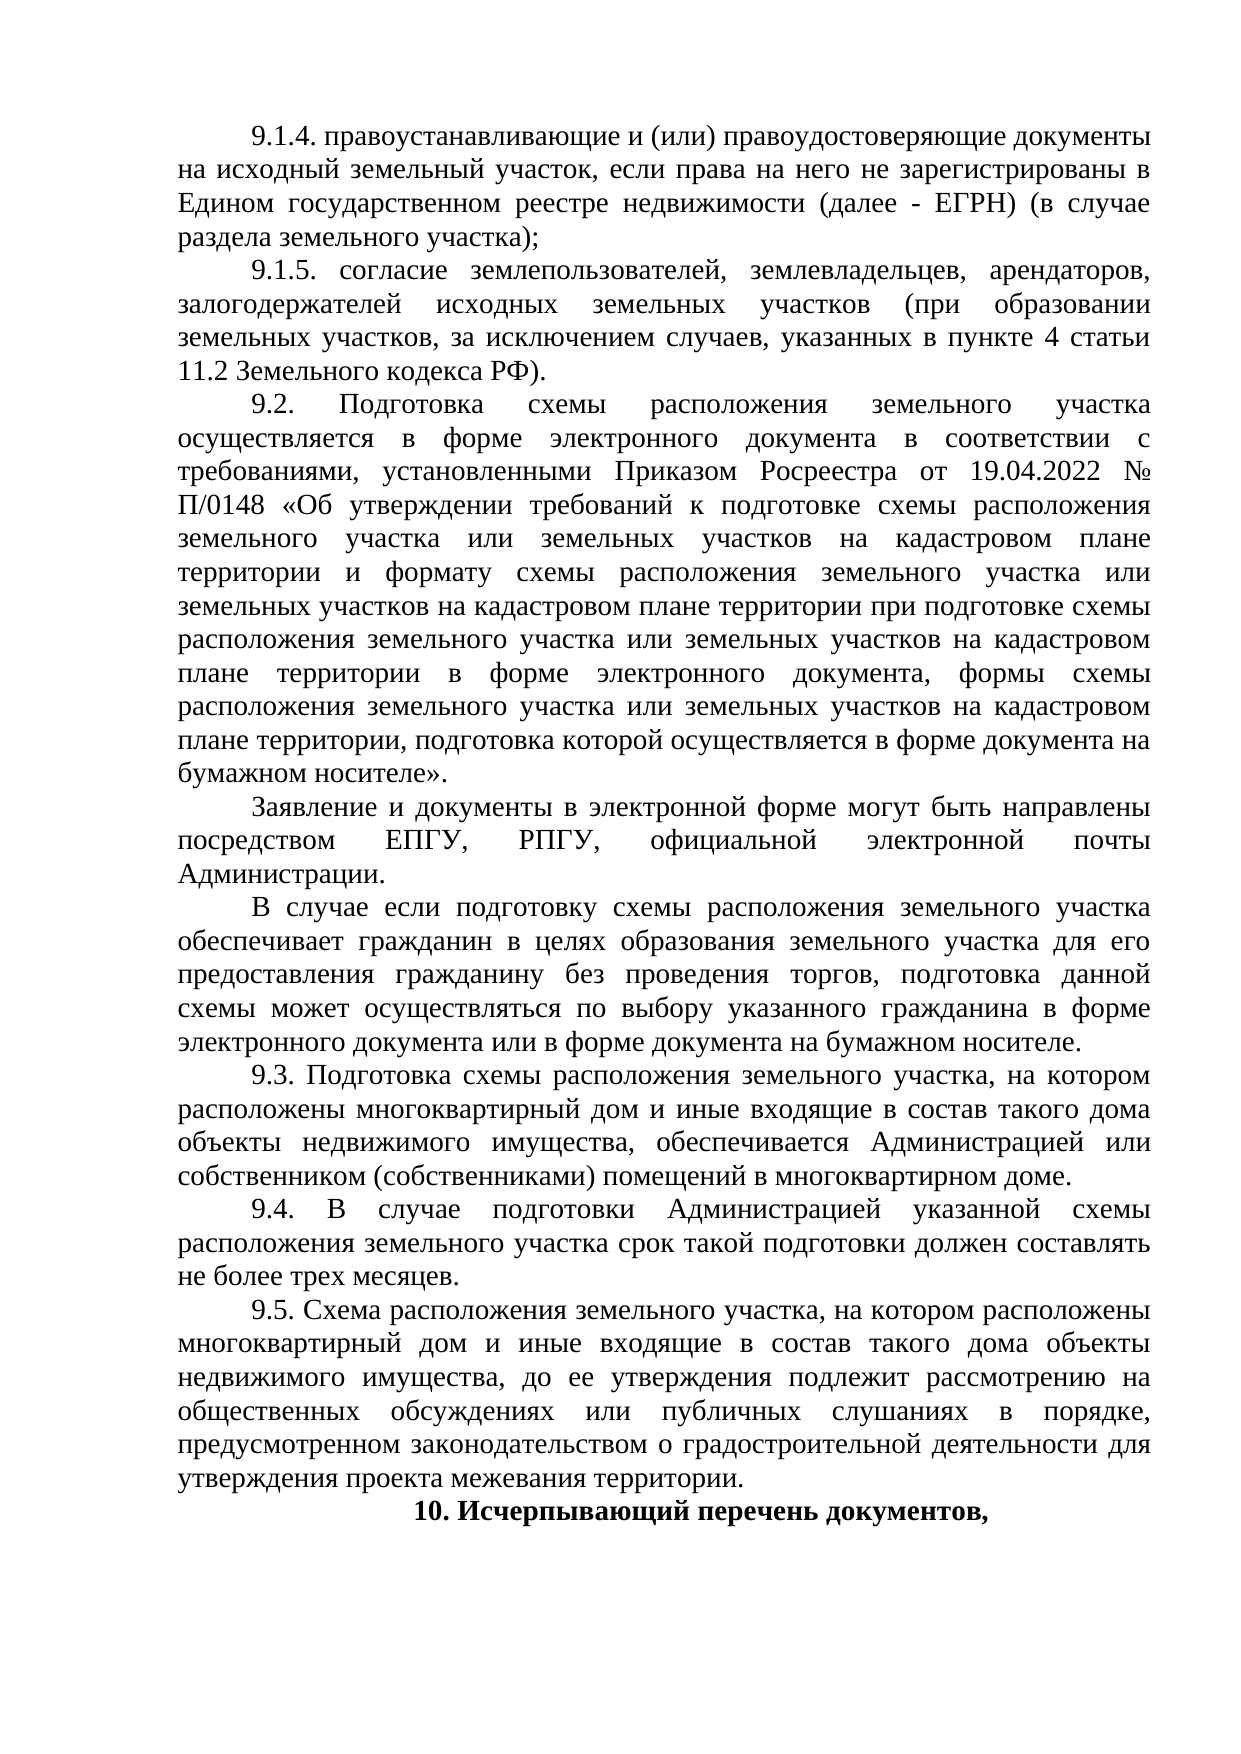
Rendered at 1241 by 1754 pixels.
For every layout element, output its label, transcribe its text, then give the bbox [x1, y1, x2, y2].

text В случае если подготовку схемы расположения земельного участка обеспечивает гражданин в целях образования земельного участка для его предоставления гражданину без проведения торгов, подготовка данной схемы может осуществляться по выбору указанного гражданина в форме электронного документа или в форме документа на бумажном носителе. [177, 889, 1152, 1057]
text 9.5. Схема расположения земельного участка, на котором расположены многоквартирный дом и иные входящие в состав такого дома объекты недвижимого имущества, до ее утверждения подлежит рассмотрению на общественных обсуждениях или публичных слушаниях в порядке, предусмотренном законодательством о градостроительной деятельности для утверждения проекта межевания территории. [177, 1292, 1152, 1493]
text 9.2. Подготовка схемы расположения земельного участка осуществляется в форме электронного документа в соответствии с требованиями, установленными Приказом Росреестра от 19.04.2022 № П/0148 «Об утверждении требований к подготовке схемы расположения земельного участка или земельных участков на кадастровом плане территории и формату схемы расположения земельного участка или земельных участков на кадастровом плане территории при подготовке схемы расположения земельного участка или земельных участков на кадастровом плане территории в форме электронного документа, формы схемы расположения земельного участка или земельных участков на кадастровом плане территории, подготовка которой осуществляется в форме документа на бумажном носителе». [177, 386, 1152, 789]
text 9.1.4. правоустанавливающие и (или) правоудостоверяющие документы на исходный земельный участок, если права на него не зарегистрированы в Едином государственном реестре недвижимости (далее - ЕГРН) (в случае раздела земельного участка); [177, 118, 1152, 252]
text 9.4. В случае подготовки Администрацией указанной схемы расположения земельного участка срок такой подготовки должен составлять не более трех месяцев. [177, 1191, 1152, 1292]
text 9.1.5. согласие землепользователей, землевладельцев, арендаторов, залогодержателей исходных земельных участков (при образовании земельных участков, за исключением случаев, указанных в пункте 4 статьи 11.2 Земельного кодекса РФ). [177, 252, 1152, 386]
text 10. Исчерпывающий перечень документов, [177, 1493, 1152, 1527]
text 9.3. Подготовка схемы расположения земельного участка, на котором расположены многоквартирный дом и иные входящие в состав такого дома объекты недвижимого имущества, обеспечивается Администрацией или собственником (собственниками) помещений в многоквартирном доме. [177, 1057, 1152, 1191]
text Заявление и документы в электронной форме могут быть направлены посредством ЕПГУ, РПГУ, официальной электронной почты Администрации. [177, 789, 1152, 889]
